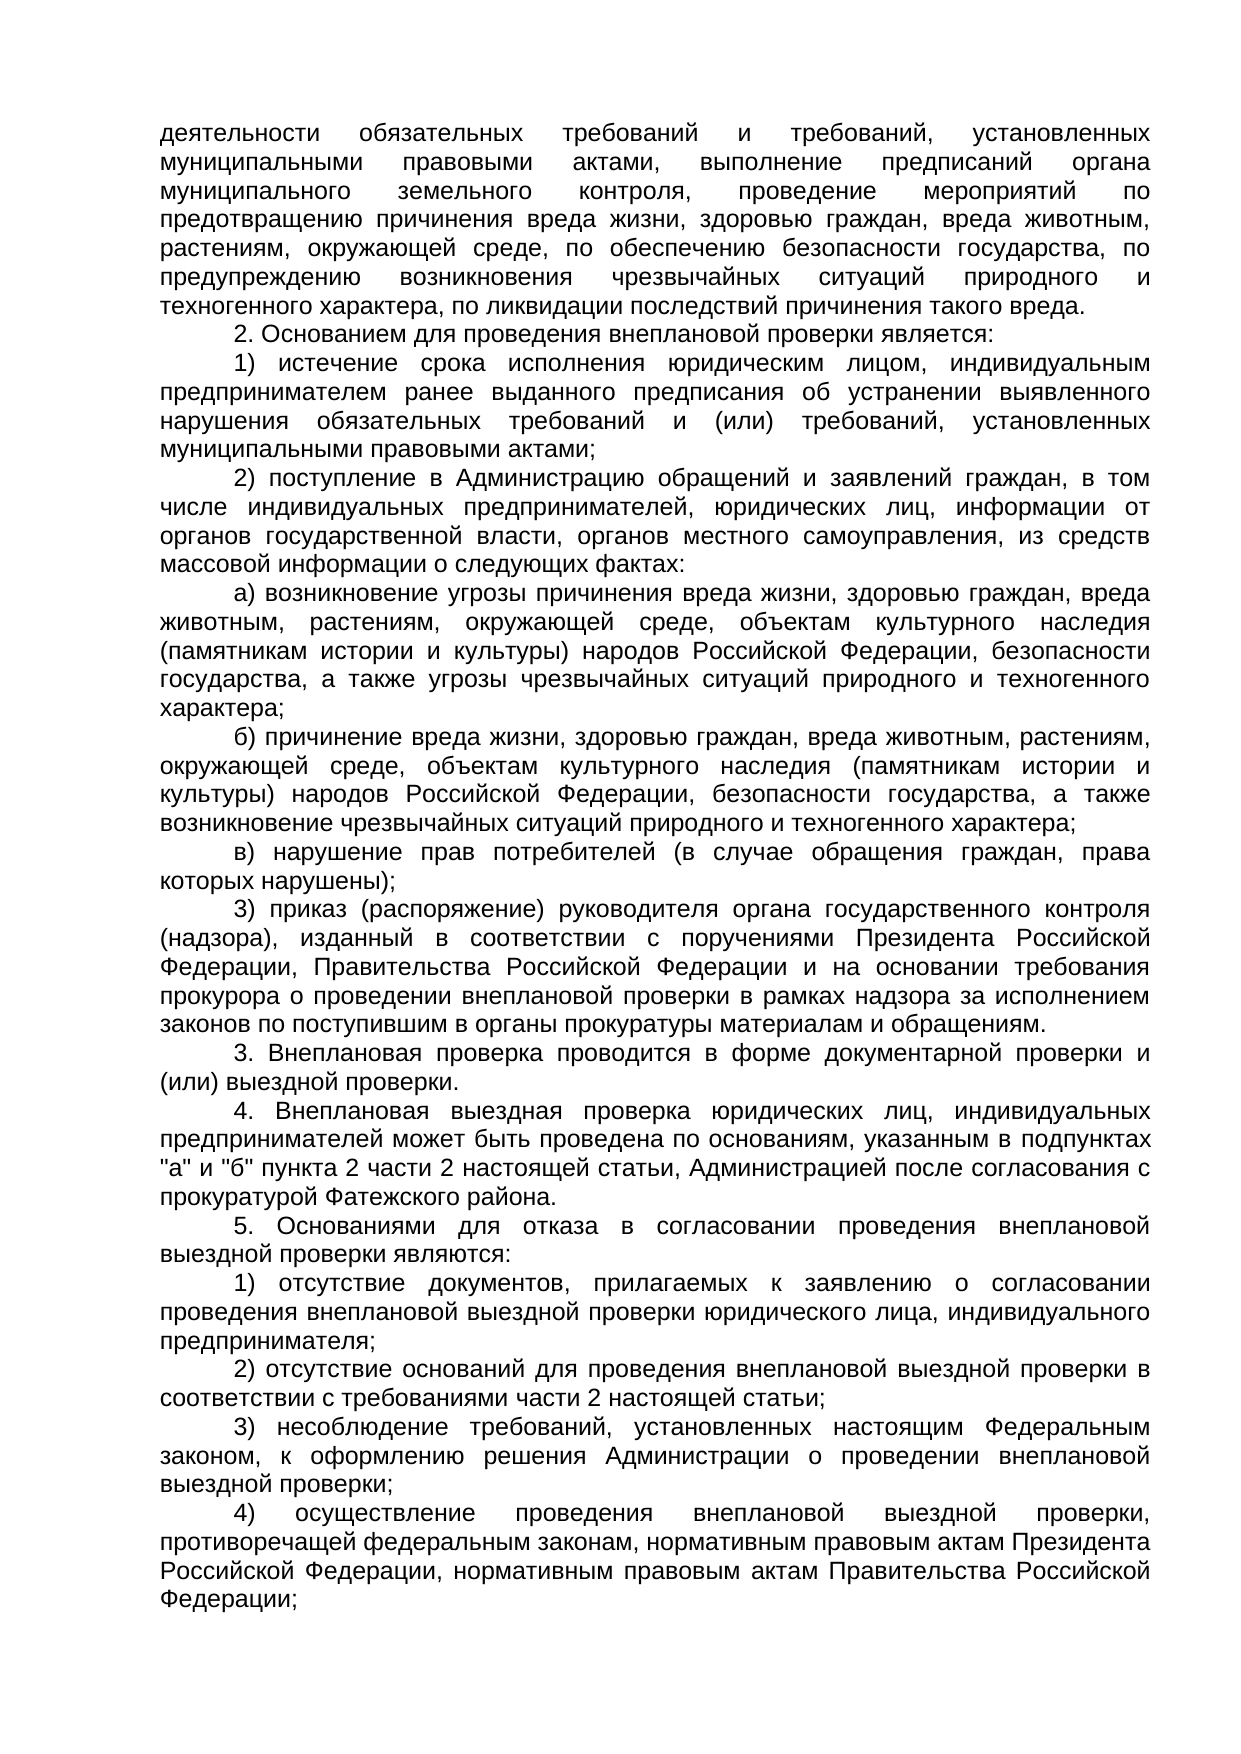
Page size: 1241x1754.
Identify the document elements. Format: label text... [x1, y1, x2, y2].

text 2) поступление в Администрацию обращений и заявлений граждан, в том числе индивидуальных предпринимателей, юридических лиц, информации от органов государственной власти, органов местного самоуправления, из средств массовой информации о следующих фактах: [159, 463, 1152, 578]
text 3) несоблюдение требований, установленных настоящим Федеральным законом, к оформлению решения Администрации о проведении внеплановой выездной проверки; [159, 1412, 1152, 1498]
text 2. Основанием для проведения внеплановой проверки является: [159, 319, 1152, 348]
text б) причинение вреда жизни, здоровью граждан, вреда животным, растениям, окружающей среде, объектам культурного наследия (памятникам истории и культуры) народов Российской Федерации, безопасности государства, а также возникновение чрезвычайных ситуаций природного и техногенного характера; [159, 722, 1152, 837]
text а) возникновение угрозы причинения вреда жизни, здоровью граждан, вреда животным, растениям, окружающей среде, объектам культурного наследия (памятникам истории и культуры) народов Российской Федерации, безопасности государства, а также угрозы чрезвычайных ситуаций природного и техногенного характера; [159, 578, 1152, 722]
text 5. Основаниями для отказа в согласовании проведения внеплановой выездной проверки являются: [159, 1211, 1152, 1268]
text 4. Внеплановая выездная проверка юридических лиц, индивидуальных предпринимателей может быть проведена по основаниям, указанным в подпунктах "а" и "б" пункта 2 части 2 настоящей статьи, Администрацией после согласования с прокуратурой Фатежского района. [159, 1096, 1152, 1211]
text 3) приказ (распоряжение) руководителя органа государственного контроля (надзора), изданный в соответствии с поручениями Президента Российской Федерации, Правительства Российской Федерации и на основании требования прокурора о проведении внеплановой проверки в рамках надзора за исполнением законов по поступившим в органы прокуратуры материалам и обращениям. [159, 894, 1152, 1038]
text 3. Внеплановая проверка проводится в форме документарной проверки и (или) выездной проверки. [159, 1038, 1152, 1096]
text 4) осуществление проведения внеплановой выездной проверки, противоречащей федеральным законам, нормативным правовым актам Президента Российской Федерации, нормативным правовым актам Правительства Российской Федерации; [159, 1498, 1152, 1613]
text 2) отсутствие оснований для проведения внеплановой выездной проверки в соответствии с требованиями части 2 настоящей статьи; [159, 1354, 1152, 1412]
text в) нарушение прав потребителей (в случае обращения граждан, права которых нарушены); [159, 837, 1152, 894]
text 1) отсутствие документов, прилагаемых к заявлению о согласовании проведения внеплановой выездной проверки юридического лица, индивидуального предпринимателя; [159, 1268, 1152, 1354]
text 1) истечение срока исполнения юридическим лицом, индивидуальным предпринимателем ранее выданного предписания об устранении выявленного нарушения обязательных требований и (или) требований, установленных муниципальными правовыми актами; [159, 348, 1152, 463]
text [159, 118, 1152, 319]
